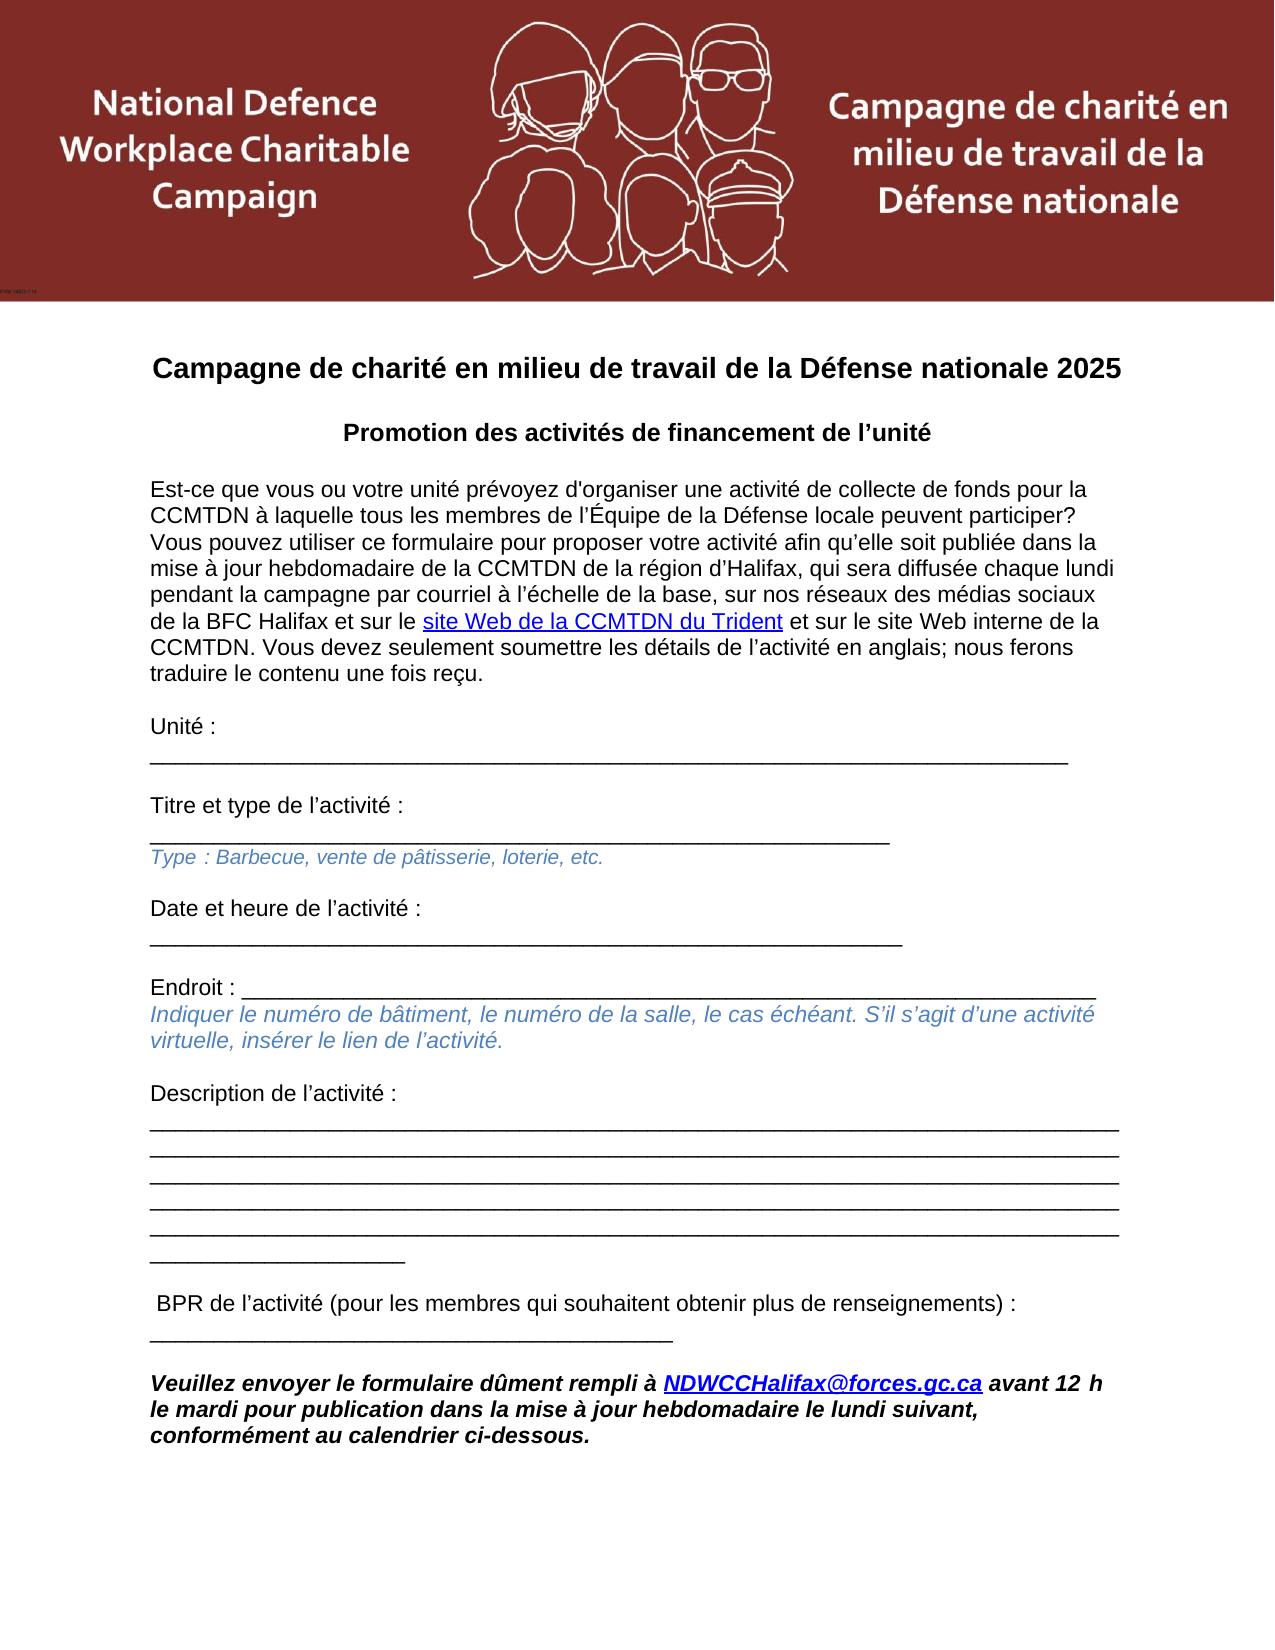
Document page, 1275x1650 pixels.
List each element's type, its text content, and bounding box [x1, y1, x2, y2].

text Titre et type de l’activité : __________________________________________________________ [150, 792, 1125, 845]
text Endroit : ___________________________________________________________________ [150, 974, 1125, 1001]
text Unité : ________________________________________________________________________ [150, 713, 1125, 766]
text Veuillez envoyer le formulaire dûment rempli à NDWCCHalifax@forces.gc.ca avant 12 h le mardi pour publication dans la mise à jour hebdomadaire le lundi suivant, conformément au calendrier ci-dessous. [150, 1369, 1125, 1448]
text Est-ce que vous ou votre unité prévoyez d'organiser une activité de collecte de fonds pour la CCMTDN à laquelle tous les membres de l’Équipe de la Défense locale peuvent participer? Vous pouvez utiliser ce formulaire pour proposer votre activité afin qu’elle soit publiée dans la mise à jour hebdomadaire de la CCMTDN de la région d’Halifax, qui sera diffusée chaque lundi pendant la campagne par courriel à l’échelle de la base, sur nos réseaux des médias sociaux de la BFC Halifax et sur le site Web de la CCMTDN du Trident et sur le site Web interne de la CCMTDN. Vous devez seulement soumettre les détails de l’activité en anglais; nous ferons traduire le contenu une fois reçu. [150, 476, 1125, 687]
text Campagne de charité en milieu de travail de la Défense nationale 2025 [150, 351, 1125, 385]
text BPR de l’activité (pour les membres qui souhaitent obtenir plus de renseignements) : _________________________________________ [150, 1290, 1125, 1343]
text Promotion des activités de financement de l’unité [150, 418, 1125, 447]
text Indiquer le numéro de bâtiment, le numéro de la salle, le cas échéant. S’il s’agit d’une activité virtuelle, insérer le lien de l’activité. [150, 1001, 1125, 1053]
picture [0, 0, 1274, 302]
text Date et heure de l’activité : ___________________________________________________________ [150, 895, 1125, 948]
text Description de l’activité : ________________________________________________________________________________________________________________________________________________________________________________________________________________________________________________________________________________________________________________________________________________________________________________________________________________ [150, 1079, 1125, 1264]
text Type : Barbecue, vente de pâtisserie, loterie, etc. [150, 845, 1125, 869]
